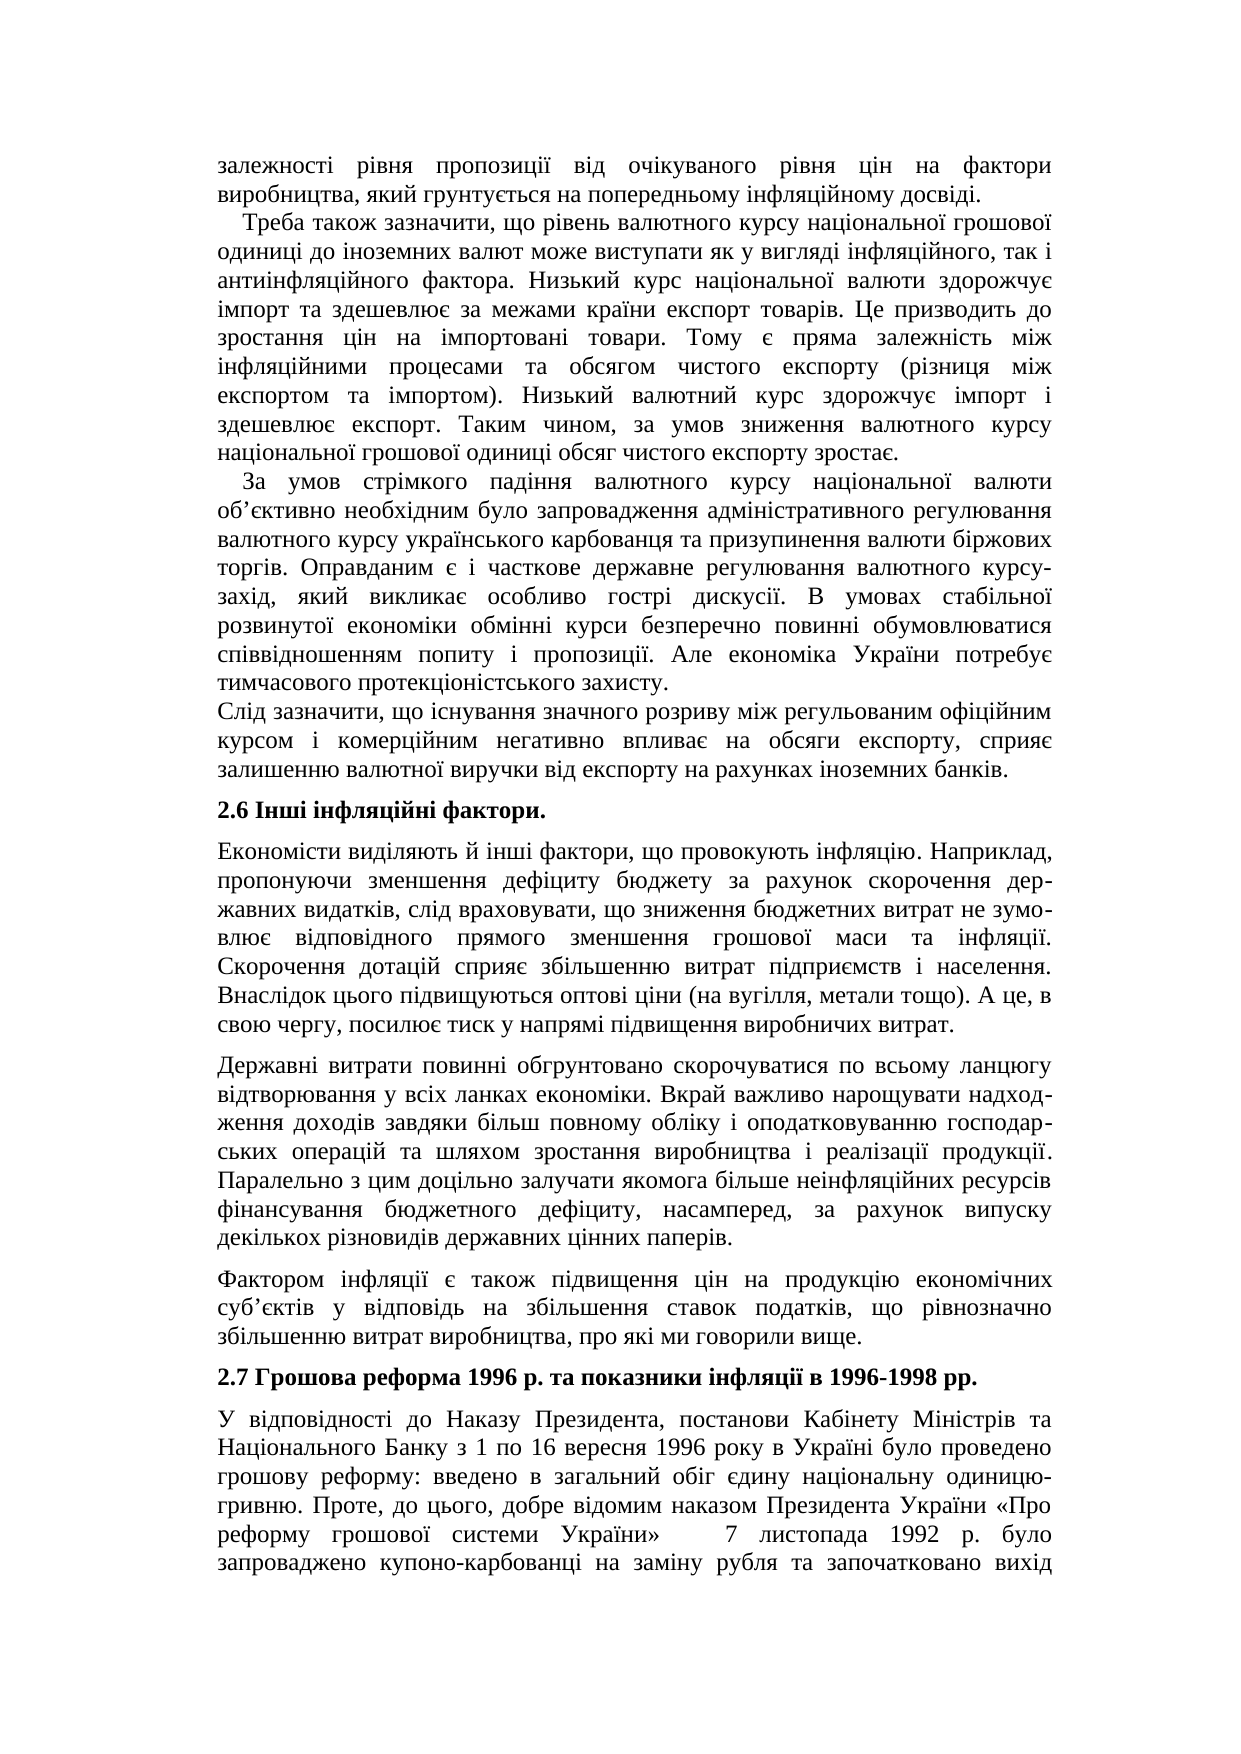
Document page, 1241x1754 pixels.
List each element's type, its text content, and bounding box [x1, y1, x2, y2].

text За умов стрімкого падіння валютного курсу національної валюти об’єктивно необхідним було запровадження адміністративного регулювання валютного курсу українського карбованця та призупинення валюти біржових торгів. Оправданим є і часткове державне регулювання валютного курсу- захід, який викликає особливо гострі дискусії. В умовах стабільної розвинутої економіки обмінні курси безперечно повинні обумовлюватися співвідношенням попиту і пропозиції. Але економіка України потребує тимчасового протекціоністського захисту. [217, 466, 1053, 696]
list Державні витрати повинні обгрунтовано скорочуватися по всьому ланцюгу відтворювання у всіх ланках економіки. Вкрай важливо нарощувати надходження доходів завдяки більш повному обліку і оподатковуванню господарських операцій та шляхом зростання виробництва і реалізації продукції. Паралельно з цим доцільно залучати якомога більше неінфляційних ресурсів фінансування бюджетного дефіциту, насамперед, за рахунок випуску декількох різновидів державних цінних паперів. [217, 1050, 1053, 1251]
text Треба також зазначити, що рівень валютного курсу національної грошової одиниці до іноземних валют може виступати як у вигляді інфляційного, так і антиінфляційного фактора. Низький курс національної валюти здорожчує імпорт та здешевлює за межами країни експорт товарів. Це призводить до зростання цін на імпортовані товари. Тому є пряма залежність між інфляційними процесами та обсягом чистого експорту (різниця між експортом та імпортом). Низький валютний курс здорожчує імпорт і здешевлює експорт. Таким чином, за умов зниження валютного курсу національної грошової одиниці обсяг чистого експорту зростає. [217, 207, 1053, 466]
list Економісти виділяють й інші фактори, що провокують інфляцію. Наприклад, пропонуючи зменшення дефіциту бюджету за рахунок скорочення державних видатків, слід враховувати, що зниження бюджетних витрат не зумовлює відповідного прямого зменшення грошової маси та інфляції. Скорочення дотацій сприяє збільшенню витрат підприємств і населення. Внаслідок цього підвищуються оптові ціни (на вугілля, метали тощо). А це, в свою чергу, посилює тиск у напрямі підвищення виробничих витрат. [217, 836, 1053, 1037]
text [217, 150, 1053, 207]
text 2.7 Грошова реформа 1996 р. та показники інфляції в 1996-1998 рр. [217, 1362, 1053, 1391]
list 2.6 Інші інфляційні фактори. [217, 795, 1053, 824]
list Фактором інфляції є також підвищення цін на продукцію економічних суб’єктів у відповідь на збільшення ставок податків, що рівнозначно збільшенню витрат виробництва, про які ми говорили вище. [217, 1264, 1053, 1350]
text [217, 1404, 1053, 1576]
list Слід зазначити, що існування значного розриву між регульованим офіційним курсом і комерційним негативно впливає на обсяги експорту, сприяє залишенню валютної виручки від експорту на рахунках іноземних банків. [217, 696, 1053, 782]
